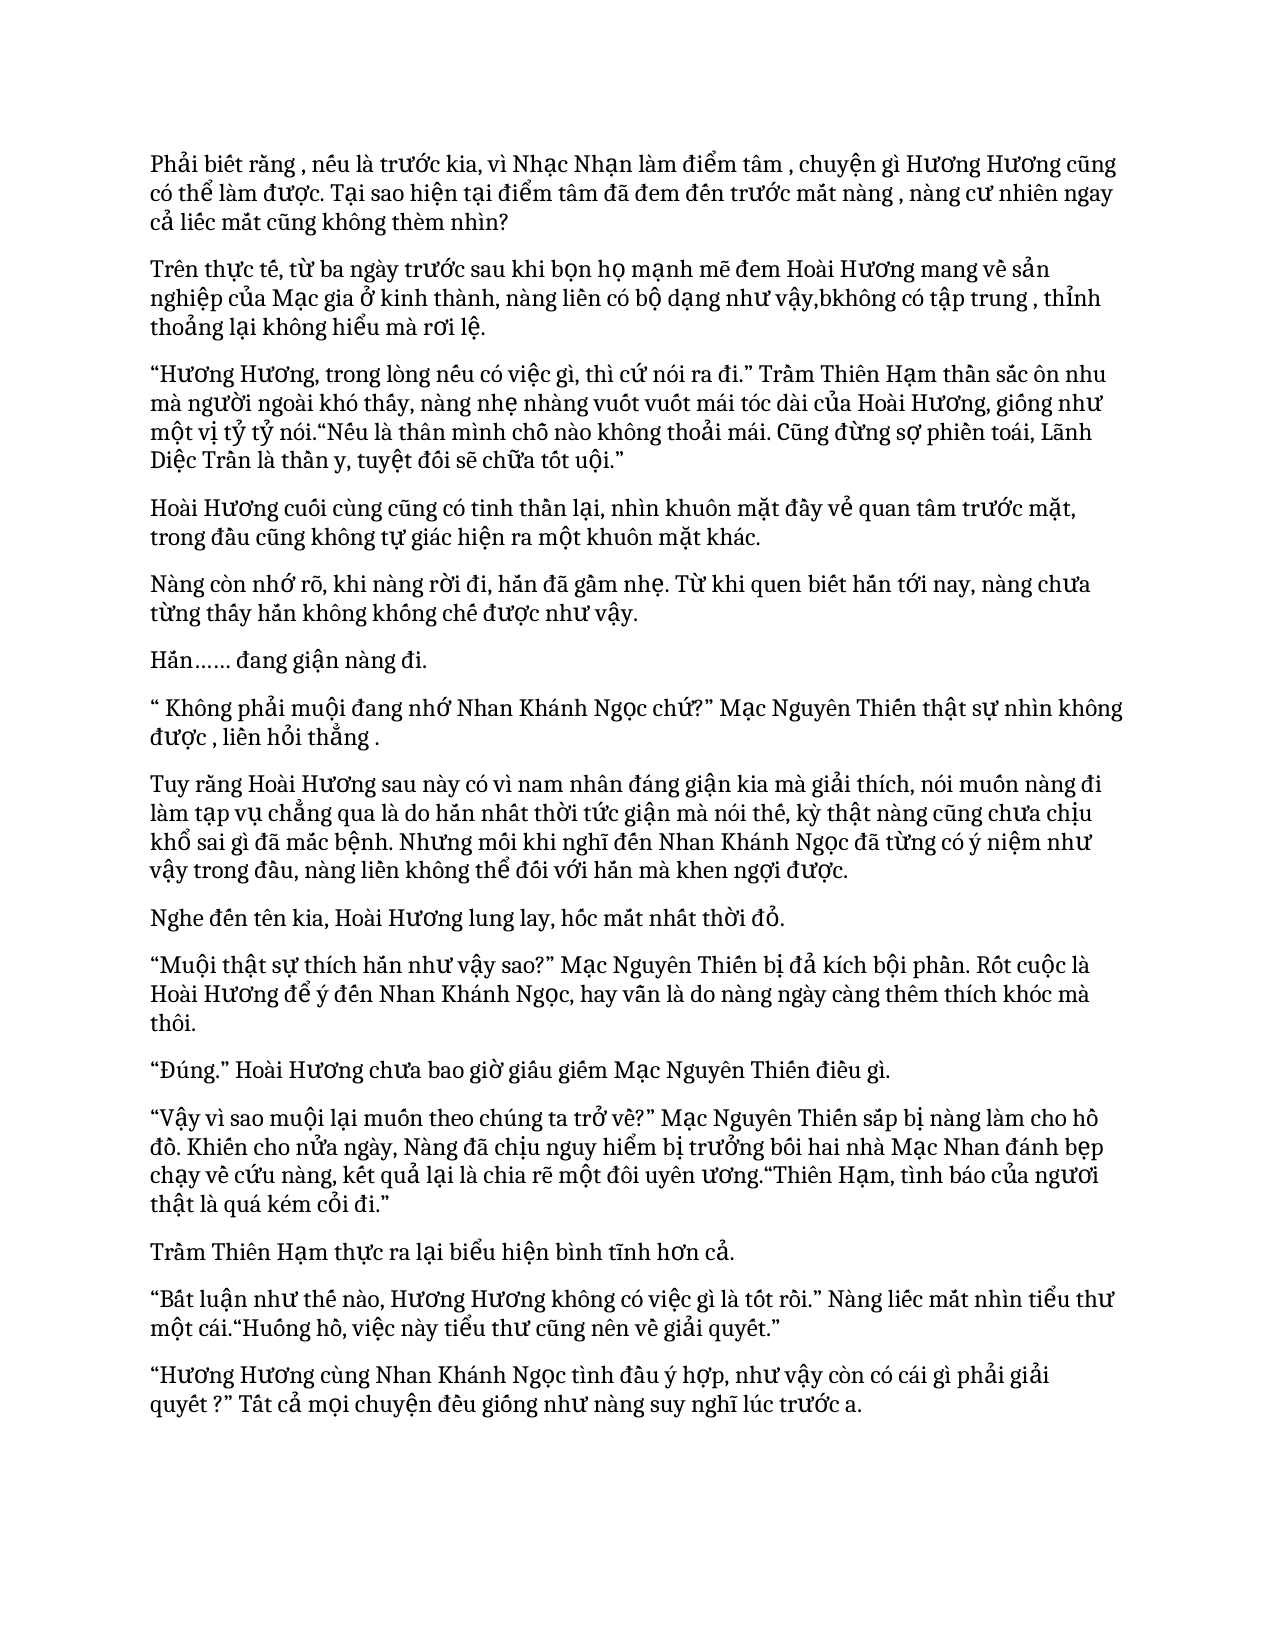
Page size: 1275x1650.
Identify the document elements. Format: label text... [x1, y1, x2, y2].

text “Bất luận như thế nào, Hương Hương không có việc gì là tốt rồi.” Nàng liếc mắt nhìn tiểu thư một cái.“Huống hồ, việc này tiểu thư cũng nên về giải quyết.” [150, 1285, 1125, 1342]
text “Muội thật sự thích hắn như vậy sao?” Mạc Nguyên Thiến bị đả kích bội phần. Rốt cuộc là Hoài Hương để ý đến Nhan Khánh Ngọc, hay vẫn là do nàng ngày càng thêm thích khóc mà thôi. [150, 951, 1125, 1037]
text Trên thực tế, từ ba ngày trước sau khi bọn họ mạnh mẽ đem Hoài Hương mang về sản nghiệp của Mạc gia ở kinh thành, nàng liền có bộ dạng như vậy,bkhông có tập trung , thỉnh thoảng lại không hiểu mà rơi lệ. [150, 255, 1125, 341]
text Nghe đến tên kia, Hoài Hương lung lay, hốc mắt nhất thời đỏ. [150, 904, 1125, 932]
text Tuy rằng Hoài Hương sau này có vì nam nhân đáng giận kia mà giải thích, nói muốn nàng đi làm tạp vụ chẳng qua là do hắn nhất thời tức giận mà nói thế, kỳ thật nàng cũng chưa chịu khổ sai gì đã mắc bệnh. Nhưng mối khi nghĩ đến Nhan Khánh Ngọc đã từng có ý niệm như vậy trong đầu, nàng liền không thể đối với hắn mà khen ngợi được. [150, 770, 1125, 885]
text “ Không phải muội đang nhớ Nhan Khánh Ngọc chứ?” Mạc Nguyên Thiến thật sự nhìn không được , liền hỏi thẳng . [150, 694, 1125, 751]
text Hoài Hương cuối cùng cũng có tinh thần lại, nhìn khuôn mặt đầy vẻ quan tâm trước mặt, trong đầu cũng không tự giác hiện ra một khuôn mặt khác. [150, 494, 1125, 551]
text “Vậy vì sao muội lại muốn theo chúng ta trở về?” Mạc Nguyên Thiến sắp bị nàng làm cho hồ đồ. Khiến cho nửa ngày, Nàng đã chịu nguy hiểm bị trưởng bối hai nhà Mạc Nhan đánh bẹp chạy về cứu nàng, kết quả lại là chia rẽ một đôi uyên ương.“Thiên Hạm, tình báo của ngươi thật là quá kém cỏi đi.” [150, 1104, 1125, 1219]
text Trầm Thiên Hạm thực ra lại biểu hiện bình tĩnh hơn cả. [150, 1237, 1125, 1266]
text “Đúng.” Hoài Hương chưa bao giờ giấu giếm Mạc Nguyên Thiến điều gì. [150, 1056, 1125, 1085]
text Hắn…… đang giận nàng đi. [150, 646, 1125, 675]
text “Hương Hương, trong lòng nếu có việc gì, thì cứ nói ra đi.” Trầm Thiên Hạm thần sắc ôn nhu mà người ngoài khó thấy, nàng nhẹ nhàng vuốt vuốt mái tóc dài của Hoài Hương, giống như một vị tỷ tỷ nói.“Nếu là thân mình chỗ nào không thoải mái. Cũng đừng sợ phiền toái, Lãnh Diệc Trần là thần y, tuyệt đối sẽ chữa tốt uội.” [150, 360, 1125, 475]
text “Hương Hương cùng Nhan Khánh Ngọc tình đầu ý hợp, như vậy còn có cái gì phải giải quyết ?” Tất cả mọi chuyện đều giống như nàng suy nghĩ lúc trước a. [150, 1361, 1125, 1419]
text Phải biết rằng , nếu là trước kia, vì Nhạc Nhạn làm điểm tâm , chuyện gì Hương Hương cũng có thể làm được. Tại sao hiện tại điểm tâm đã đem đến trước mắt nàng , nàng cư nhiên ngay cả liếc mắt cũng không thèm nhìn? [150, 150, 1125, 236]
text Nàng còn nhớ rõ, khi nàng rời đi, hắn đã gầm nhẹ. Từ khi quen biết hắn tới nay, nàng chưa từng thấy hắn không khống chế được như vậy. [150, 570, 1125, 627]
